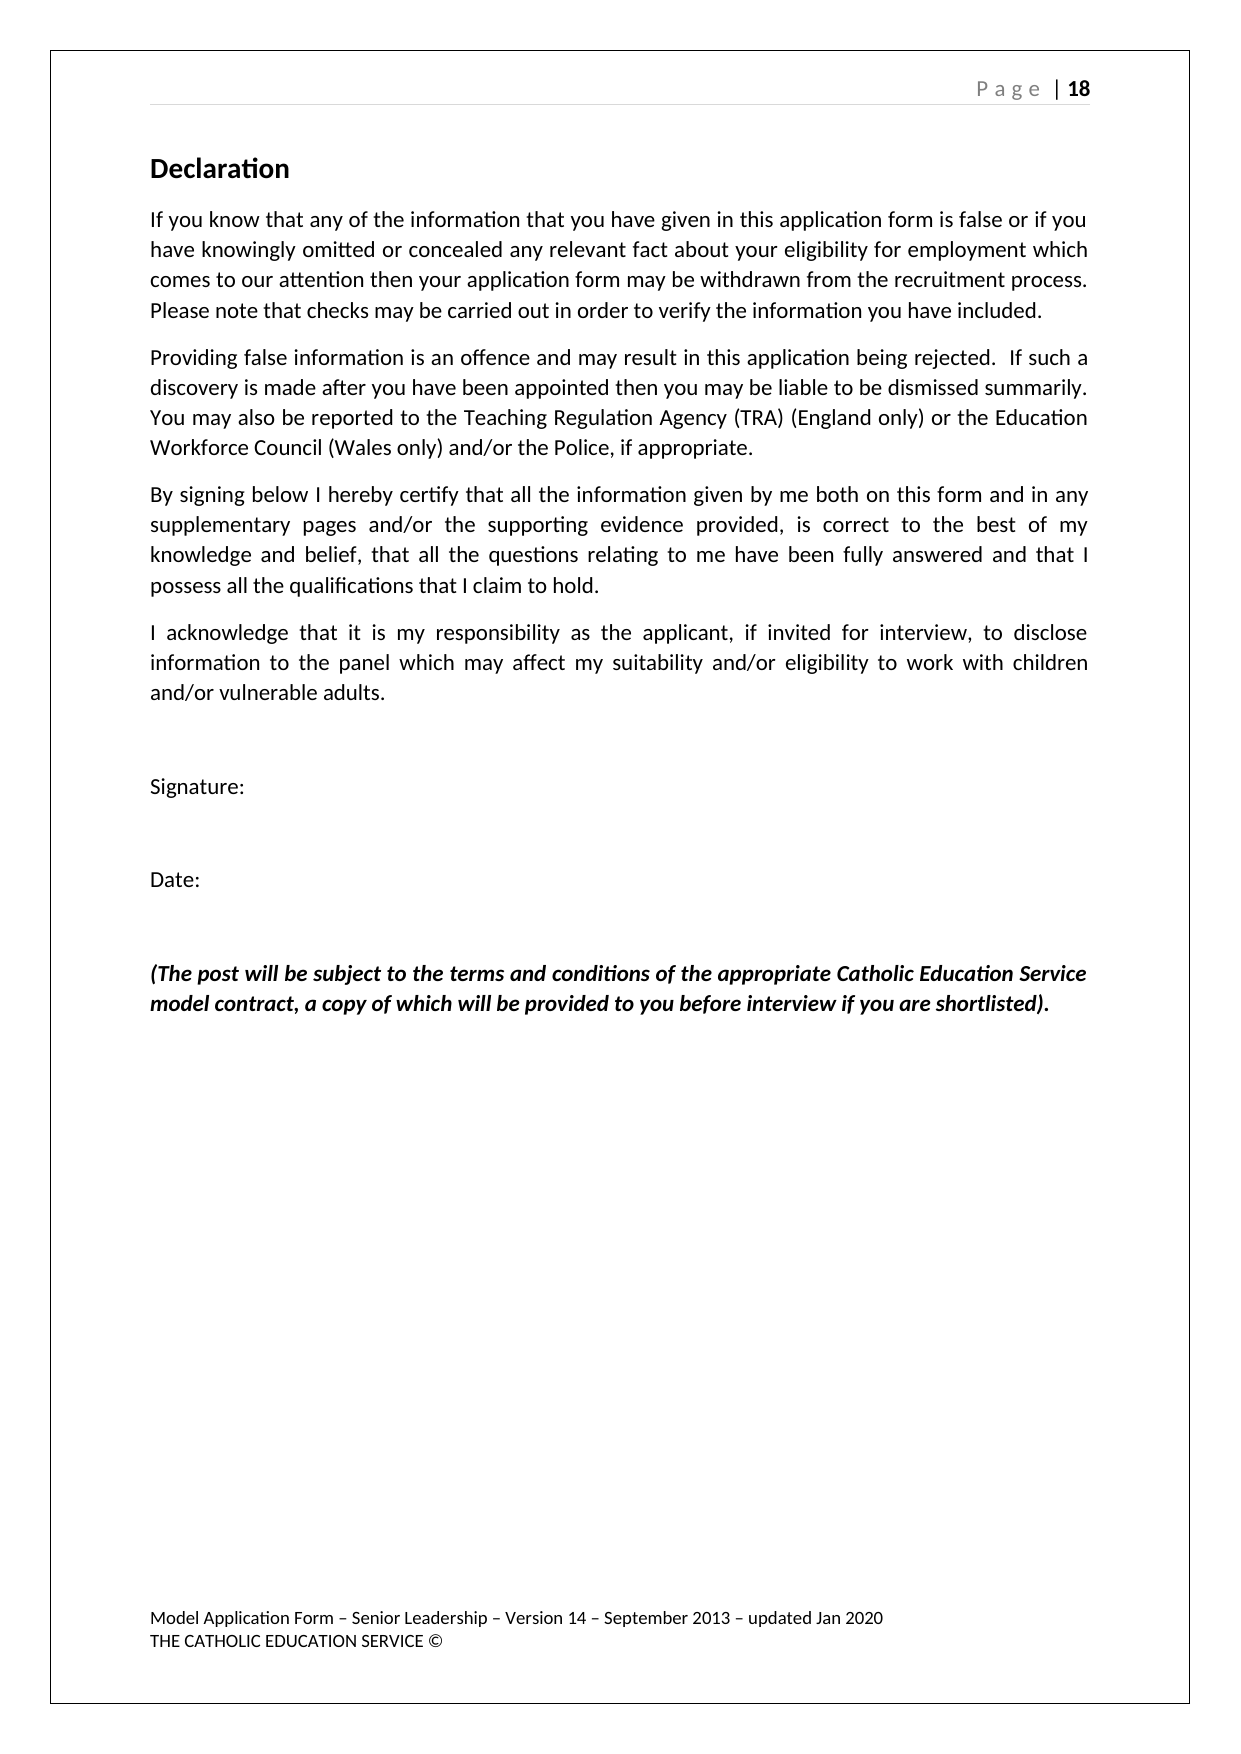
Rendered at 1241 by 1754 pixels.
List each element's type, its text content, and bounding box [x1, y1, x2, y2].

text By signing below I hereby certify that all the information given by me both on this form and in any supplementary pages and/or the supporting evidence provided, is correct to the best of my knowledge and belief, that all the questions relating to me have been fully answered and that I possess all the qualifications that I claim to hold. [150, 480, 1090, 599]
text I acknowledge that it is my responsibility as the applicant, if invited for interview, to disclose information to the panel which may affect my suitability and/or eligibility to work with children and/or vulnerable adults. [150, 618, 1090, 706]
text If you know that any of the information that you have given in this application form is false or if you have knowingly omitted or concealed any relevant fact about your eligibility for employment which comes to our attention then your application form may be withdrawn from the recruitment process. Please note that checks may be carried out in order to verify the information you have included. [150, 205, 1090, 324]
text Date: [150, 866, 1090, 893]
text Declaration [150, 150, 1090, 186]
text (The post will be subject to the terms and conditions of the appropriate Catholic Education Service model contract, a copy of which will be provided to you before interview if you are shortlisted). [150, 959, 1090, 1017]
text Signature: [150, 772, 1090, 800]
text Providing false information is an offence and may result in this application being rejected. If such a discovery is made after you have been appointed then you may be liable to be dismissed summarily. You may also be reported to the Teaching Regulation Agency (TRA) (England only) or the Education Workforce Council (Wales only) and/or the Police, if appropriate. [150, 343, 1090, 461]
